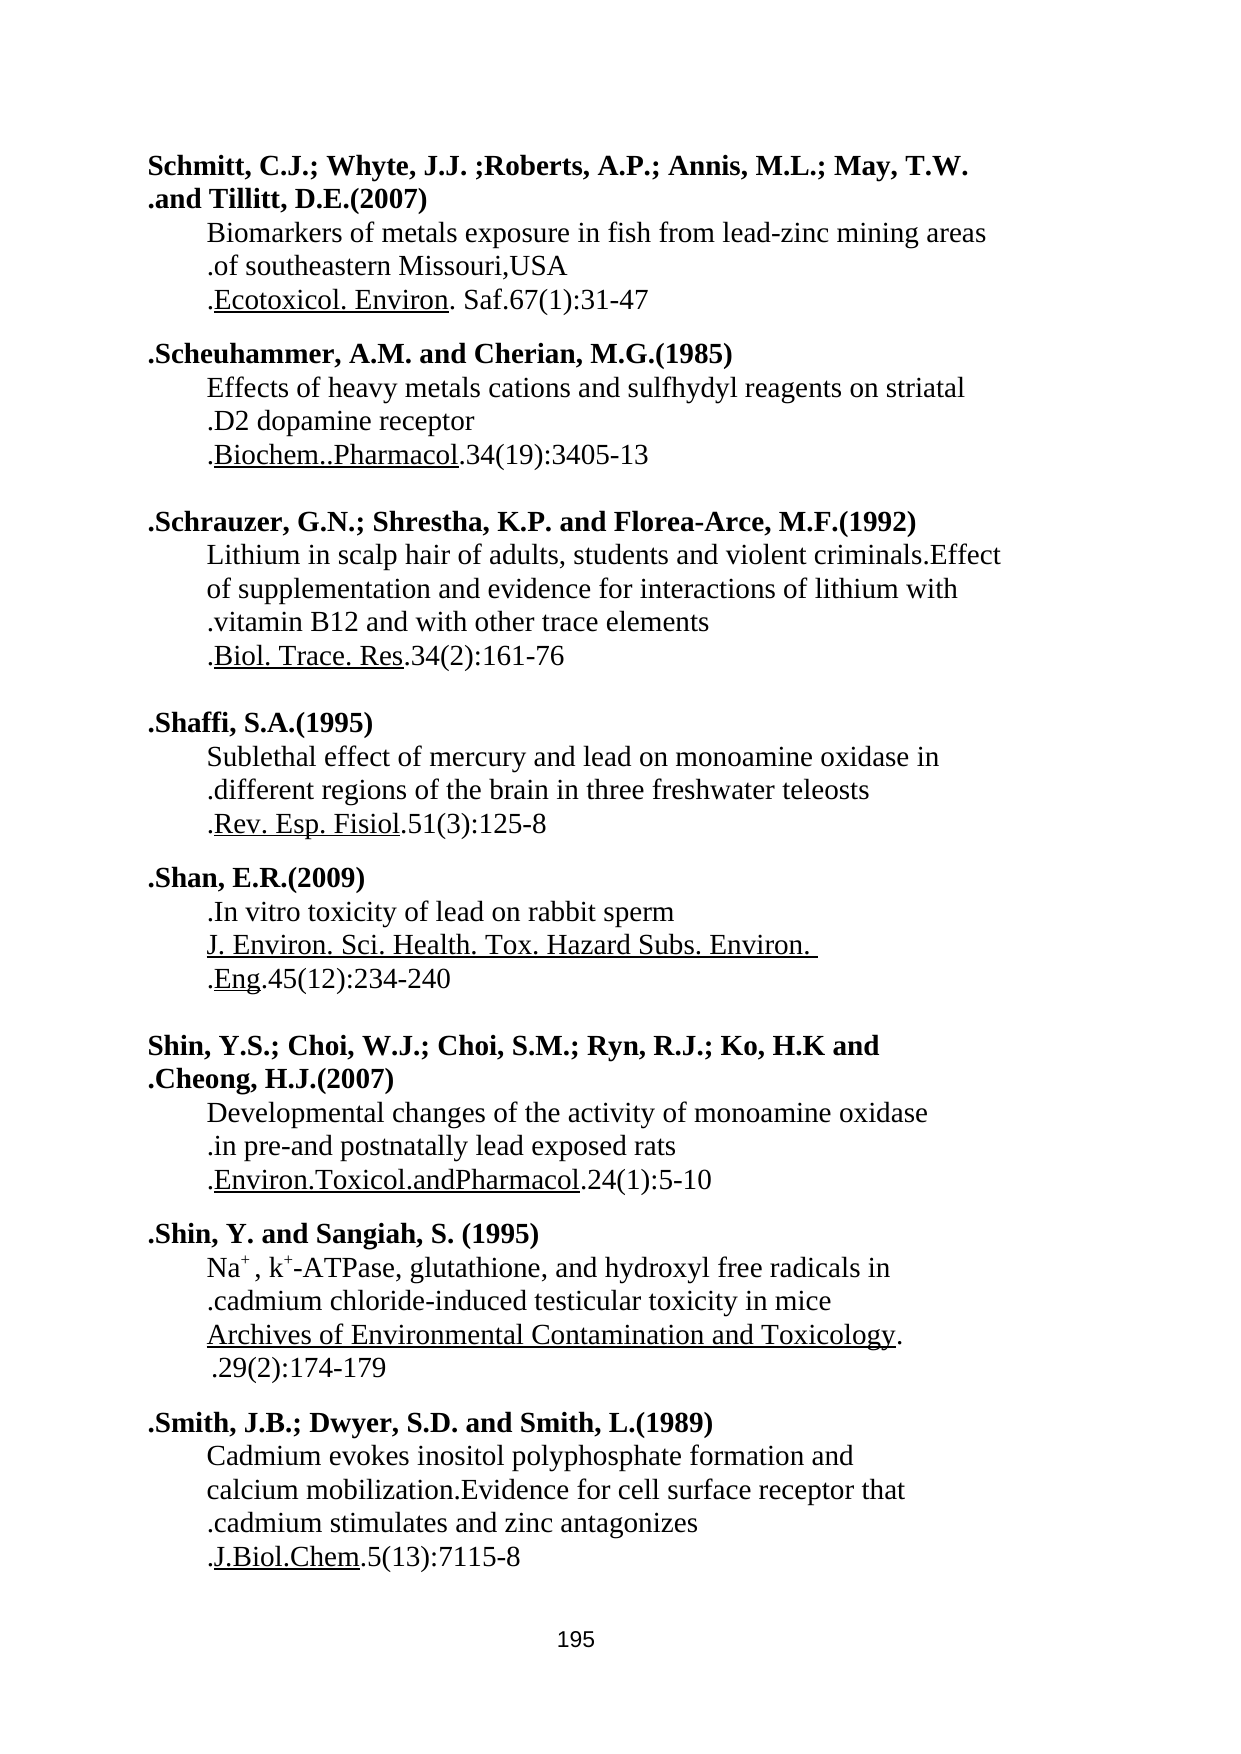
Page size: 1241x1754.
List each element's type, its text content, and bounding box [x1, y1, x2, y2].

text Rev. Esp. Fisiol.51(3):125-8. [207, 806, 1004, 839]
text Shin, Y.S.; Choi, W.J.; Choi, S.M.; Ryn, R.J.; Ko, H.K and Cheong, H.J.(2007). [148, 1028, 929, 1095]
text Ecotoxicol. Environ. Saf.67(1):31-47. [207, 282, 1004, 315]
text Biol. Trace. Res.34(2):161-76. [207, 638, 1004, 672]
text Shaffi, S.A.(1995). [148, 705, 1004, 739]
text Biomarkers of metals exposure in fish from lead-zinc mining areas of southeastern Missouri,USA. [207, 215, 1004, 282]
text Environ.Toxicol.andPharmacol.24(1):5-10. [207, 1162, 929, 1196]
text J.Biol.Chem.5(13):7115-8. [207, 1539, 929, 1573]
text Cadmium evokes inositol polyphosphate formation and calcium mobilization.Evidence for cell surface receptor that cadmium stimulates and zinc antagonizes. [207, 1438, 929, 1539]
text Sublethal effect of mercury and lead on monoamine oxidase in different regions of the brain in three freshwater teleosts. [207, 739, 1004, 806]
text Archives of Environmental Contamination and Toxicology. 29(2):174-179. [207, 1317, 929, 1384]
text Shin, Y. and Sangiah, S. (1995). [148, 1216, 929, 1250]
text Schrauzer, G.N.; Shrestha, K.P. and Florea-Arce, M.F.(1992). [148, 504, 1004, 537]
text Effects of heavy metals cations and sulfhydyl reagents on striatal D2 dopamine receptor. [207, 370, 1004, 437]
text J. Environ. Sci. Health. Tox. Hazard Subs. Environ. Eng.45(12):234-240. [207, 927, 1004, 994]
text Smith, J.B.; Dwyer, S.D. and Smith, L.(1989). [148, 1405, 929, 1438]
text Biochem..Pharmacol.34(19):3405-13. [207, 437, 1004, 470]
text Schmitt, C.J.; Whyte, J.J. ;Roberts, A.P.; Annis, M.L.; May, T.W. and Tillitt, D.E.(2007). [148, 148, 1004, 215]
text Developmental changes of the activity of monoamine oxidase in pre-and postnatally lead exposed rats. [207, 1095, 929, 1162]
text In vitro toxicity of lead on rabbit sperm. [207, 894, 1004, 927]
text Na+ , k+-ATPase, glutathione, and hydroxyl free radicals in cadmium chloride-induced testicular toxicity in mice. [207, 1250, 929, 1317]
text Shan, E.R.(2009). [148, 860, 1004, 894]
text Scheuhammer, A.M. and Cherian, M.G.(1985). [148, 336, 1004, 370]
text Lithium in scalp hair of adults, students and violent criminals.Effect of supplementation and evidence for interactions of lithium with vitamin B12 and with other trace elements. [207, 537, 1004, 638]
